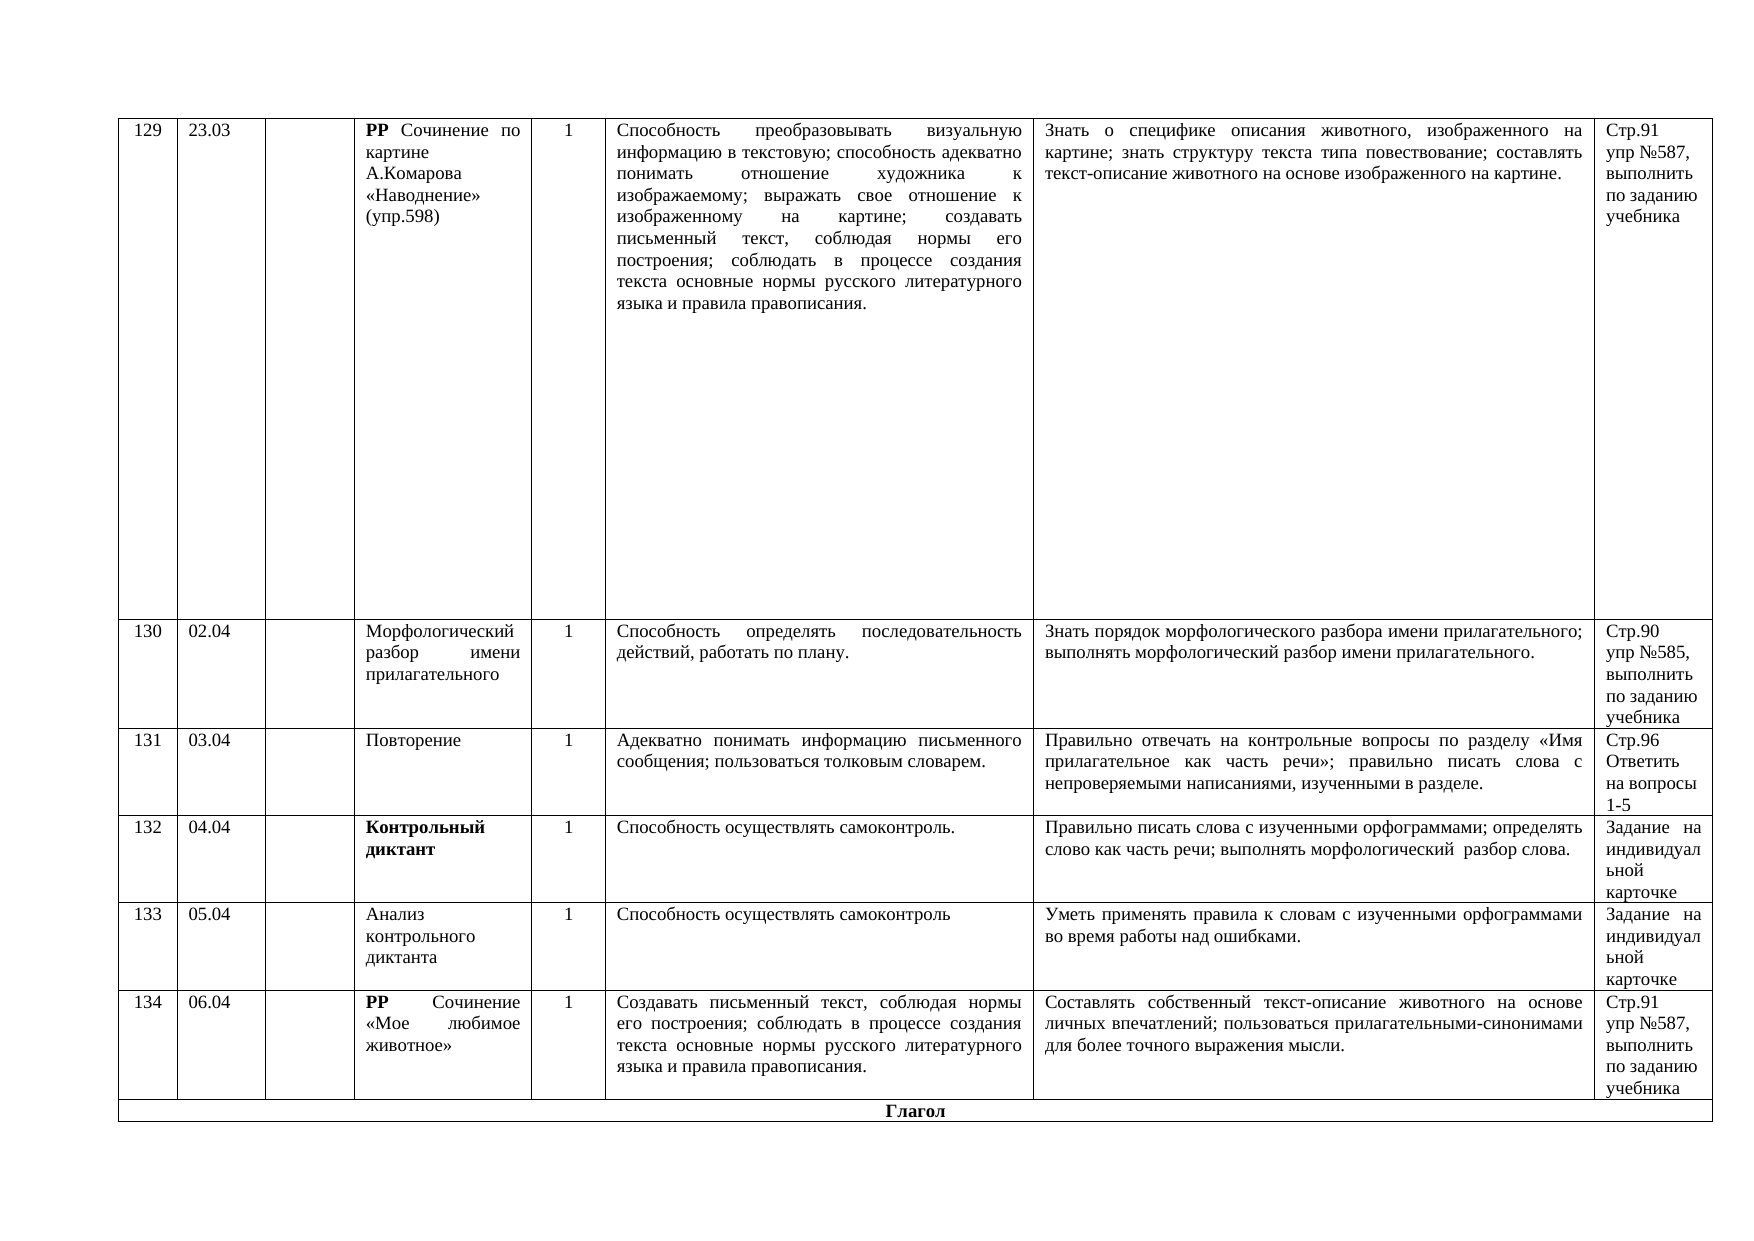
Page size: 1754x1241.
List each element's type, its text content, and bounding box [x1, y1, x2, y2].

table_cell [266, 620, 354, 728]
table_cell [266, 729, 354, 815]
table_cell РР Сочинение «Мое любимое животное» [355, 991, 531, 1098]
table_cell 129 [119, 119, 177, 619]
table_cell Знать порядок морфологического разбора имени прилагательного; выполнять морфологический разбор имени прилагательного. [1034, 620, 1594, 728]
table_cell 02.04 [178, 620, 265, 728]
table_cell Контрольный диктант [355, 816, 531, 902]
table_cell [266, 903, 354, 989]
table_cell [266, 991, 354, 1098]
table_cell 1 [532, 816, 605, 902]
table_cell 1 [532, 903, 605, 989]
table_cell 1 [532, 119, 605, 619]
table_cell Создавать письменный текст, соблюдая нормы его построения; соблюдать в процессе создания текста основные нормы русского литературного языка и правила правописания. [606, 991, 1033, 1098]
table_cell 130 [119, 620, 177, 728]
table_cell 1 [532, 729, 605, 815]
table_cell Правильно писать слова с изученными орфограммами; определять слово как часть речи; выполнять морфологический разбор слова. [1034, 816, 1594, 902]
table_cell Стр.91 упр №587, выполнить по заданию учебника [1595, 119, 1712, 619]
table_cell 03.04 [178, 729, 265, 815]
table_cell Составлять собственный текст-описание животного на основе личных впечатлений; пользоваться прилагательными-синонимами для более точного выражения мысли. [1034, 991, 1594, 1098]
table_cell Знать о специфике описания животного, изображенного на картине; знать структуру текста типа повествование; составлять текст-описание животного на основе изображенного на картине. [1034, 119, 1594, 619]
table_cell 05.04 [178, 903, 265, 989]
table_cell Способность осуществлять самоконтроль [606, 903, 1033, 989]
table_cell 23.03 [178, 119, 265, 619]
table_cell 132 [119, 816, 177, 902]
table_cell 131 [119, 729, 177, 815]
table_cell Адекватно понимать информацию письменного сообщения; пользоваться толковым словарем. [606, 729, 1033, 815]
table_cell Стр.91 упр №587, выполнить по заданию учебника [1595, 991, 1712, 1098]
table_cell 1 [532, 620, 605, 728]
table_cell 133 [119, 903, 177, 989]
table_cell Способность осуществлять самоконтроль. [606, 816, 1033, 902]
table_cell 134 [119, 991, 177, 1098]
table_cell Стр.96 Ответить на вопросы 1-5 [1595, 729, 1712, 815]
table_cell [266, 816, 354, 902]
table_cell Уметь применять правила к словам с изученными орфограммами во время работы над ошибками. [1034, 903, 1594, 989]
table_cell Способность преобразовывать визуальную информацию в текстовую; способность адекватно понимать отношение художника к изображаемому; выражать свое отношение к изображенному на картине; создавать письменный текст, соблюдая нормы его построения; соблюдать в процессе создания текста основные нормы русского литературного языка и правила правописания. [606, 119, 1033, 619]
table_cell 06.04 [178, 991, 265, 1098]
table_cell 04.04 [178, 816, 265, 902]
table_cell 1 [532, 991, 605, 1098]
table_cell Задание на индивидуальной карточке [1595, 903, 1712, 989]
table_cell Морфологический разбор имени прилагательного [355, 620, 531, 728]
table_cell Повторение [355, 729, 531, 815]
table_cell Правильно отвечать на контрольные вопросы по разделу «Имя прилагательное как часть речи»; правильно писать слова с непроверяемыми написаниями, изученными в разделе. [1034, 729, 1594, 815]
table_cell Задание на индивидуальной карточке [1595, 816, 1712, 902]
table_cell РР Сочинение по картине А.Комарова «Наводнение» (упр.598) [355, 119, 531, 619]
table_cell Стр.90 упр №585, выполнить по заданию учебника [1595, 620, 1712, 728]
table_cell Анализ контрольного диктанта [355, 903, 531, 989]
table_cell [266, 119, 354, 619]
table_cell Глагол [119, 1100, 1712, 1121]
table_cell Способность определять последовательность действий, работать по плану. [606, 620, 1033, 728]
